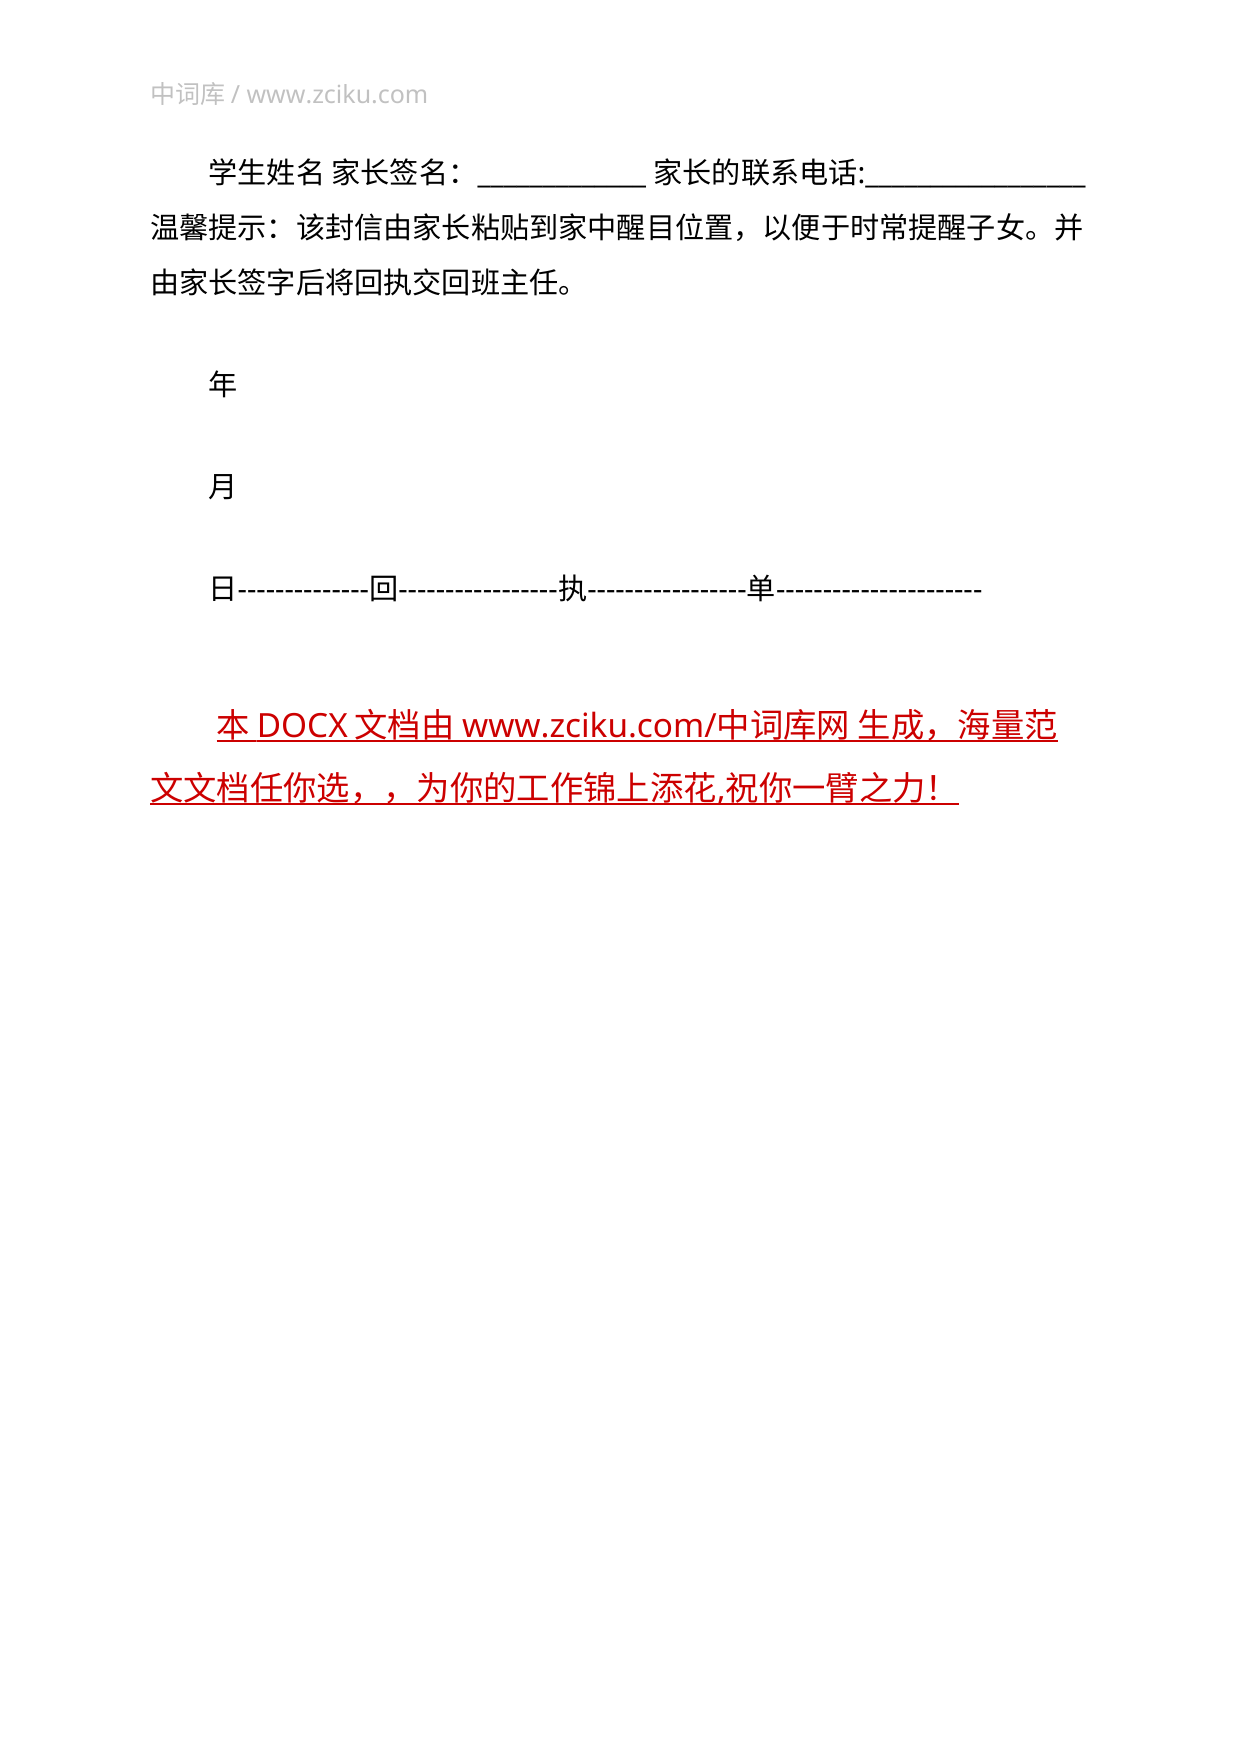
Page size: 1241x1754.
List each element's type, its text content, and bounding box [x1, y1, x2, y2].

text 月 [150, 463, 1090, 506]
text 学生姓名 家长签名：_____________ 家长的联系电话:_________________ 温馨提示：该封信由家长粘贴到家中醒目位置，以便于时常提醒子女。并由家长签字后将回执交回班主任。 [150, 150, 1090, 302]
text 日--------------回-----------------执-----------------单---------------------- [150, 565, 1090, 608]
text 年 [150, 362, 1090, 404]
text 本DOCX文档由 www.zciku.com/中词库网 生成，海量范文文档任你选，，为你的工作锦上添花,祝你一臂之力！ [150, 698, 1090, 810]
